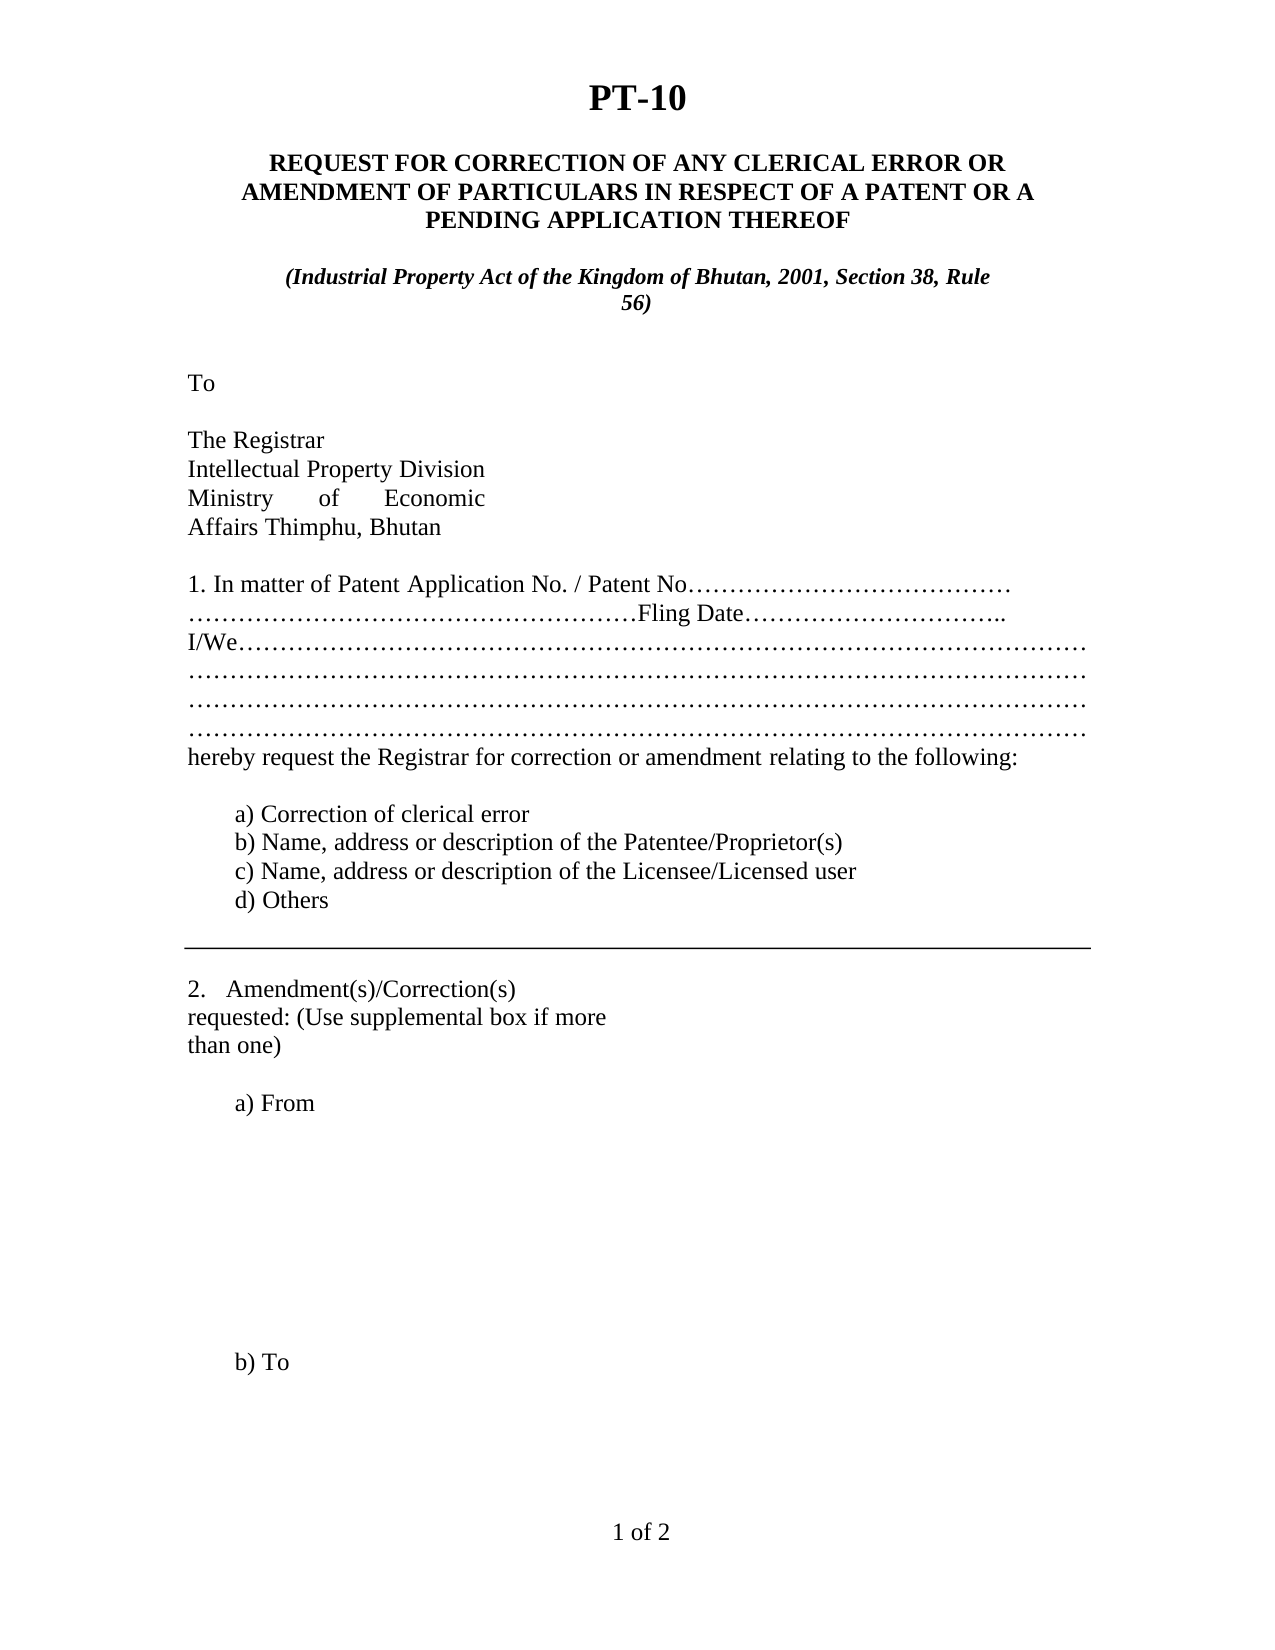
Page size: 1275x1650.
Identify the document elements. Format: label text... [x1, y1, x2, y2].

list Amendment(s)/Correction(s) requested: (Use supplemental box if more than one) [187, 974, 624, 1059]
list In matter of Patent Application No. / Patent No………………………………… [187, 569, 1102, 598]
list Correction of clerical error [234, 799, 1102, 828]
list From [234, 1088, 1102, 1117]
text REQUEST FOR CORRECTION OF ANY CLERICAL ERROR OR AMENDMENT OF PARTICULARS IN RESPECT OF A PATENT OR A PENDING APPLICATION THEREOF [239, 148, 1035, 234]
text ……………………………………………………………………………………………… [187, 684, 1102, 713]
text (Industrial Property Act of the Kingdom of Bhutan, 2001, Section 38, Rule 56) [266, 263, 1009, 316]
text The Registrar [187, 425, 1102, 454]
text I/We………………………………………………………………………………………… [187, 627, 1102, 656]
list Others [234, 885, 1102, 914]
text To [187, 368, 1102, 397]
list Name, address or description of the Patentee/Proprietor(s) [234, 828, 1102, 856]
list Name, address or description of the Licensee/Licensed user [234, 857, 1102, 885]
list To [234, 1347, 1102, 1376]
text ……………………………………………………………………………………………… hereby request the Registrar for correction or amendment relating to the following: [187, 713, 1089, 771]
text ……………………………………………………………………………………………… [187, 656, 1102, 684]
text ………………………………………………Fling Date………………………….. [187, 598, 1102, 627]
text Intellectual Property Division Ministry of Economic Affairs Thimphu, Bhutan [187, 454, 485, 541]
